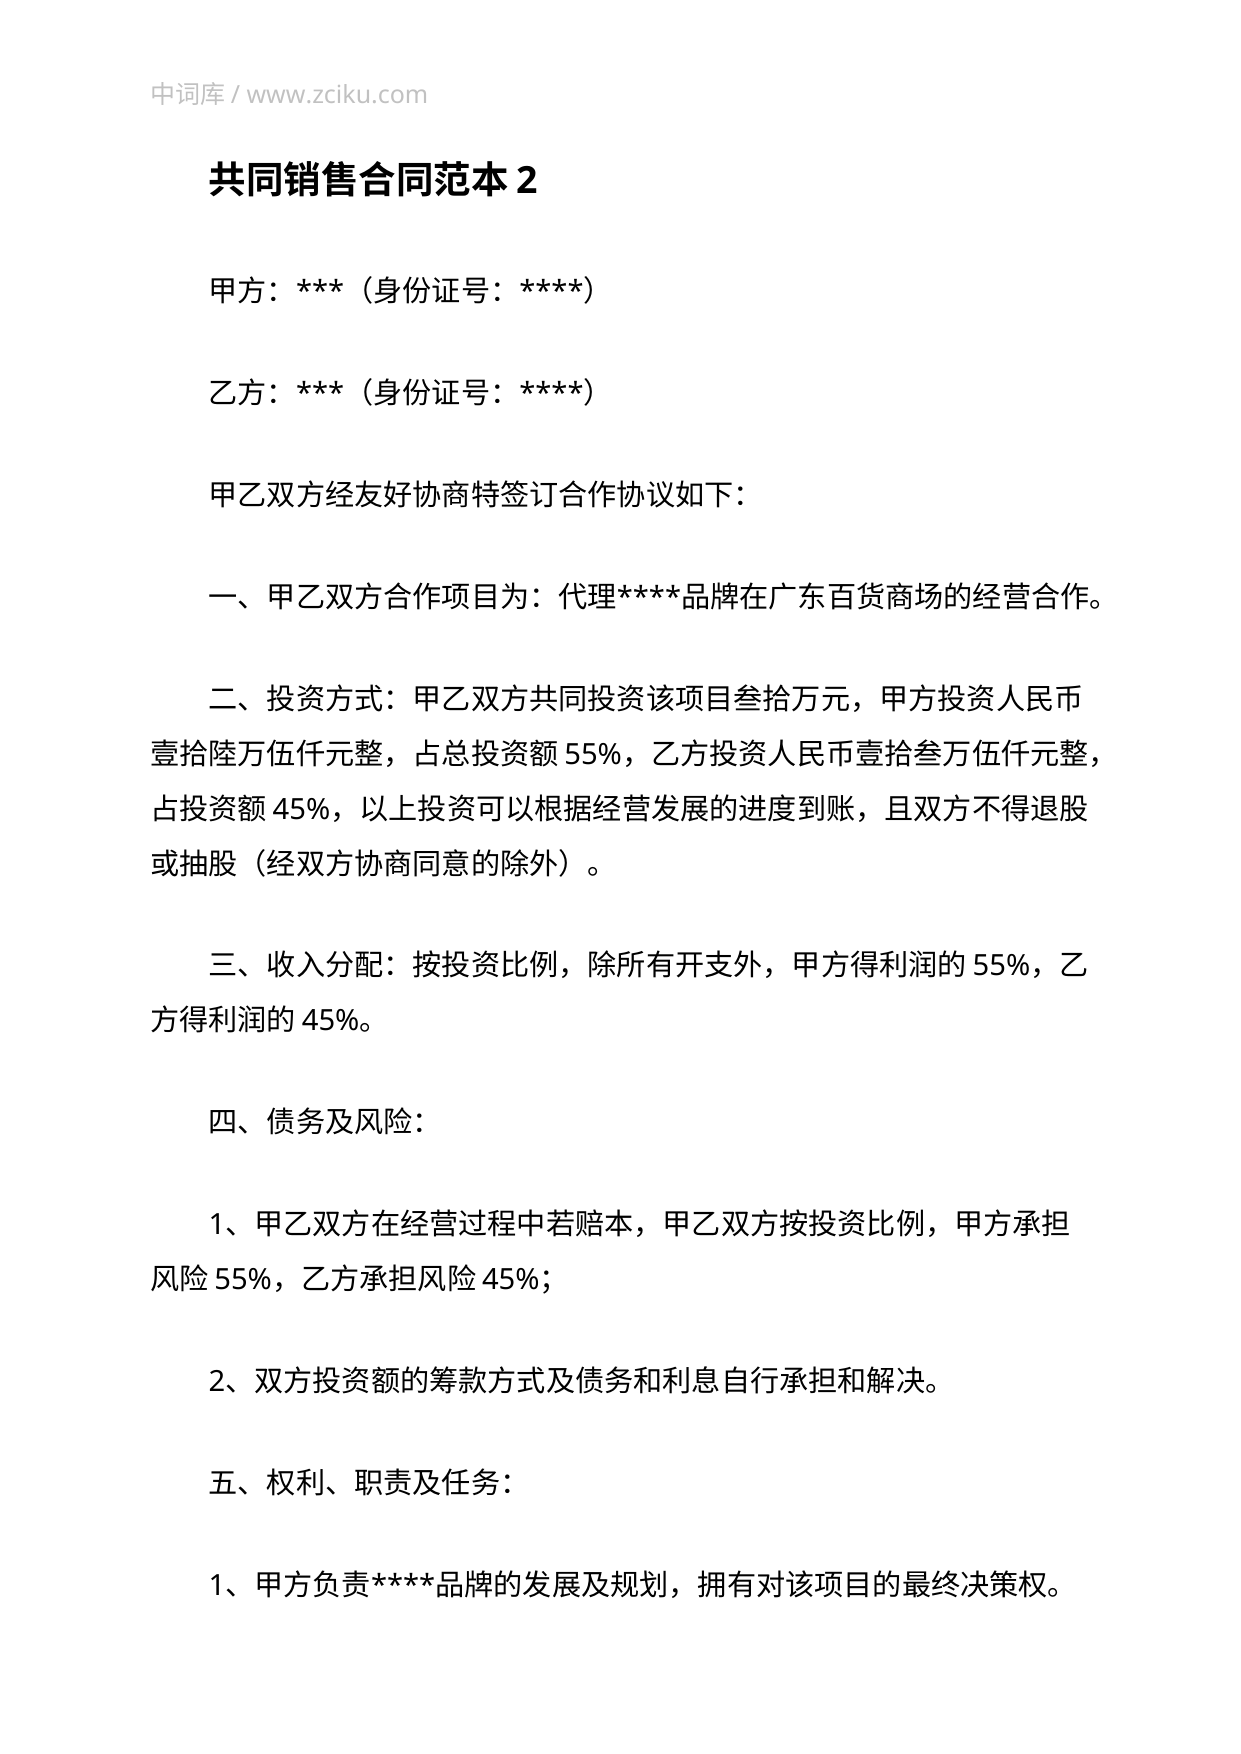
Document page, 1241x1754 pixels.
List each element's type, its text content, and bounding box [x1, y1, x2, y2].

text 乙方：***（身份证号：****） [150, 369, 1090, 412]
text 甲方：***（身份证号：****） [150, 268, 1090, 310]
text 四、债务及风险： [150, 1099, 1090, 1141]
text 甲乙双方经友好协商特签订合作协议如下： [150, 472, 1090, 514]
text 三、收入分配：按投资比例，除所有开支外，甲方得利润的55%，乙方得利润的45%。 [150, 942, 1090, 1039]
text 二、投资方式：甲乙双方共同投资该项目叁拾万元，甲方投资人民币壹拾陸万伍仟元整，占总投资额55%，乙方投资人民币壹拾叁万伍仟元整，占投资额45%，以上投资可以根据经营发展的进度到账，且双方不得退股或抽股（经双方协商同意的除外）。 [150, 675, 1090, 882]
text 共同销售合同范本2 [150, 150, 1090, 204]
text 五、权利、职责及任务： [150, 1460, 1090, 1502]
text 1、甲方负责****品牌的发展及规划，拥有对该项目的最终决策权。 [150, 1561, 1090, 1604]
text 1、甲乙双方在经营过程中若赔本，甲乙双方按投资比例，甲方承担风险55%，乙方承担风险45%； [150, 1201, 1090, 1298]
text 2、双方投资额的筹款方式及债务和利息自行承担和解决。 [150, 1358, 1090, 1400]
text 一、甲乙双方合作项目为：代理****品牌在广东百货商场的经营合作。 [150, 573, 1090, 616]
